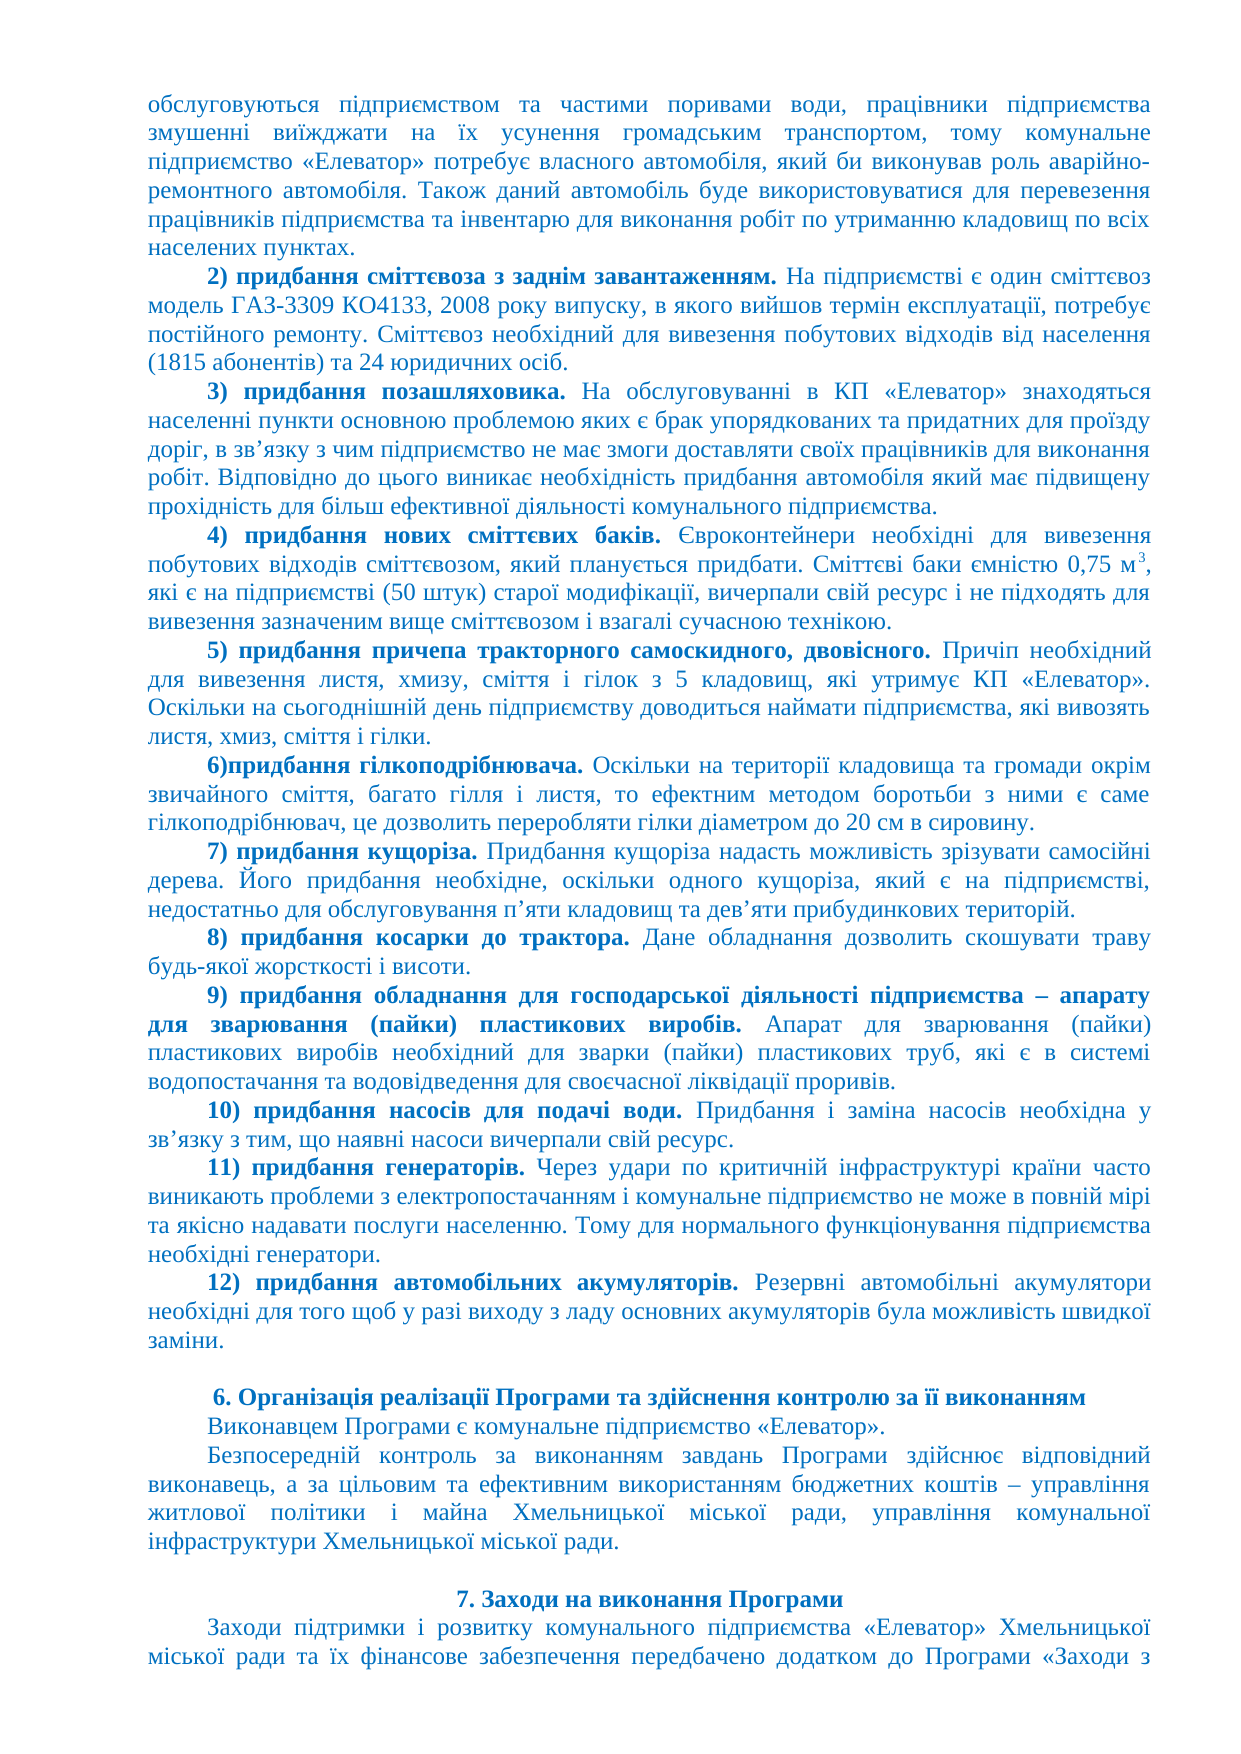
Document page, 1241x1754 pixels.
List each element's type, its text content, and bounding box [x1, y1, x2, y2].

list 10) придбання насосів для подачі води. Придбання і заміна насосів необхідна у зв’язку з тим, що наявні насоси вичерпали свій ресурс. [148, 1095, 1152, 1152]
list 6)придбання гілкоподрібнювача. Оскільки на території кладовища та громади окрім звичайного сміття, багато гілля і листя, то ефектним методом боротьби з ними є саме гілкоподрібнювач, це дозволить переробляти гілки діаметром до 20 см в сировину. [148, 750, 1152, 836]
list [148, 89, 1152, 261]
list 9) придбання обладнання для господарської діяльності підприємства – апарату для зварювання (пайки) пластикових виробів. Апарат для зварювання (пайки) пластикових виробів необхідний для зварки (пайки) пластикових труб, які є в системі водопостачання та водовідведення для своєчасної ліквідації проривів. [148, 980, 1152, 1095]
list 2) придбання сміттєвоза з заднім завантаженням. На підприємстві є один сміттєвоз модель ГАЗ-3309 КО4133, 2008 року випуску, в якого вийшов термін експлуатації, потребує постійного ремонту. Сміттєвоз необхідний для вивезення побутових відходів від населення (1815 абонентів) та 24 юридичних осіб. [148, 261, 1152, 376]
list 12) придбання автомобільних акумуляторів. Резервні автомобільні акумулятори необхідні для того щоб у разі виходу з ладу основних акумуляторів була можливість швидкої заміни. [148, 1267, 1152, 1354]
list 8) придбання косарки до трактора. Дане обладнання дозволить скошувати траву будь-якої жорсткості і висоти. [148, 922, 1152, 980]
text 11) придбання генераторів. Через удари по критичній інфраструктурі країни часто виникають проблеми з електропостачанням і комунальне підприємство не може в повній мірі та якісно надавати послуги населенню. Тому для нормального функціонування підприємства необхідні генератори. [148, 1152, 1152, 1267]
text Виконавцем Програми є комунальне підприємство «Елеватор». [148, 1411, 1152, 1440]
text 6. Організація реалізації Програми та здійснення контролю за її виконанням [148, 1382, 1152, 1411]
list 4) придбання нових сміттєвих баків. Євроконтейнери необхідні для вивезення побутових відходів сміттєвозом, який планується придбати. Сміттєві баки ємністю 0,75 м3, які є на підприємстві (50 штук) старої модифікації, вичерпали свій ресурс і не підходять для вивезення зазначеним вище сміттєвозом і взагалі сучасною технікою. [148, 520, 1152, 635]
list 5) придбання причепа тракторного самоскидного, двовісного. Причіп необхідний для вивезення листя, хмизу, сміття і гілок з 5 кладовищ, які утримує КП «Елеватор». Оскільки на сьогоднішній день підприємству доводиться наймати підприємства, які вивозять листя, хмиз, сміття і гілки. [148, 635, 1152, 750]
list 3) придбання позашляховика. На обслуговуванні в КП «Елеватор» знаходяться населенні пункти основною проблемою яких є брак упорядкованих та придатних для проїзду доріг, в зв’язку з чим підприємство не має змоги доставляти своїх працівників для виконання робіт. Відповідно до цього виникає необхідність придбання автомобіля який має підвищену прохідність для більш ефективної діяльності комунального підприємства. [148, 376, 1152, 520]
text Безпосередній контроль за виконанням завдань Програми здійснює відповідний виконавець, а за цільовим та ефективним використанням бюджетних коштів – управління житлової політики і майна Хмельницької міської ради, управління комунальної інфраструктури Хмельницької міської ради. [148, 1440, 1152, 1555]
text 7. Заходи на виконання Програми [148, 1584, 1152, 1612]
list 7) придбання кущоріза. Придбання кущоріза надасть можливість зрізувати самосійні дерева. Його придбання необхідне, оскільки одного кущоріза, який є на підприємстві, недостатньо для обслуговування п’яти кладовищ та дев’яти прибудинкових територій. [148, 836, 1152, 922]
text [148, 1612, 1152, 1670]
